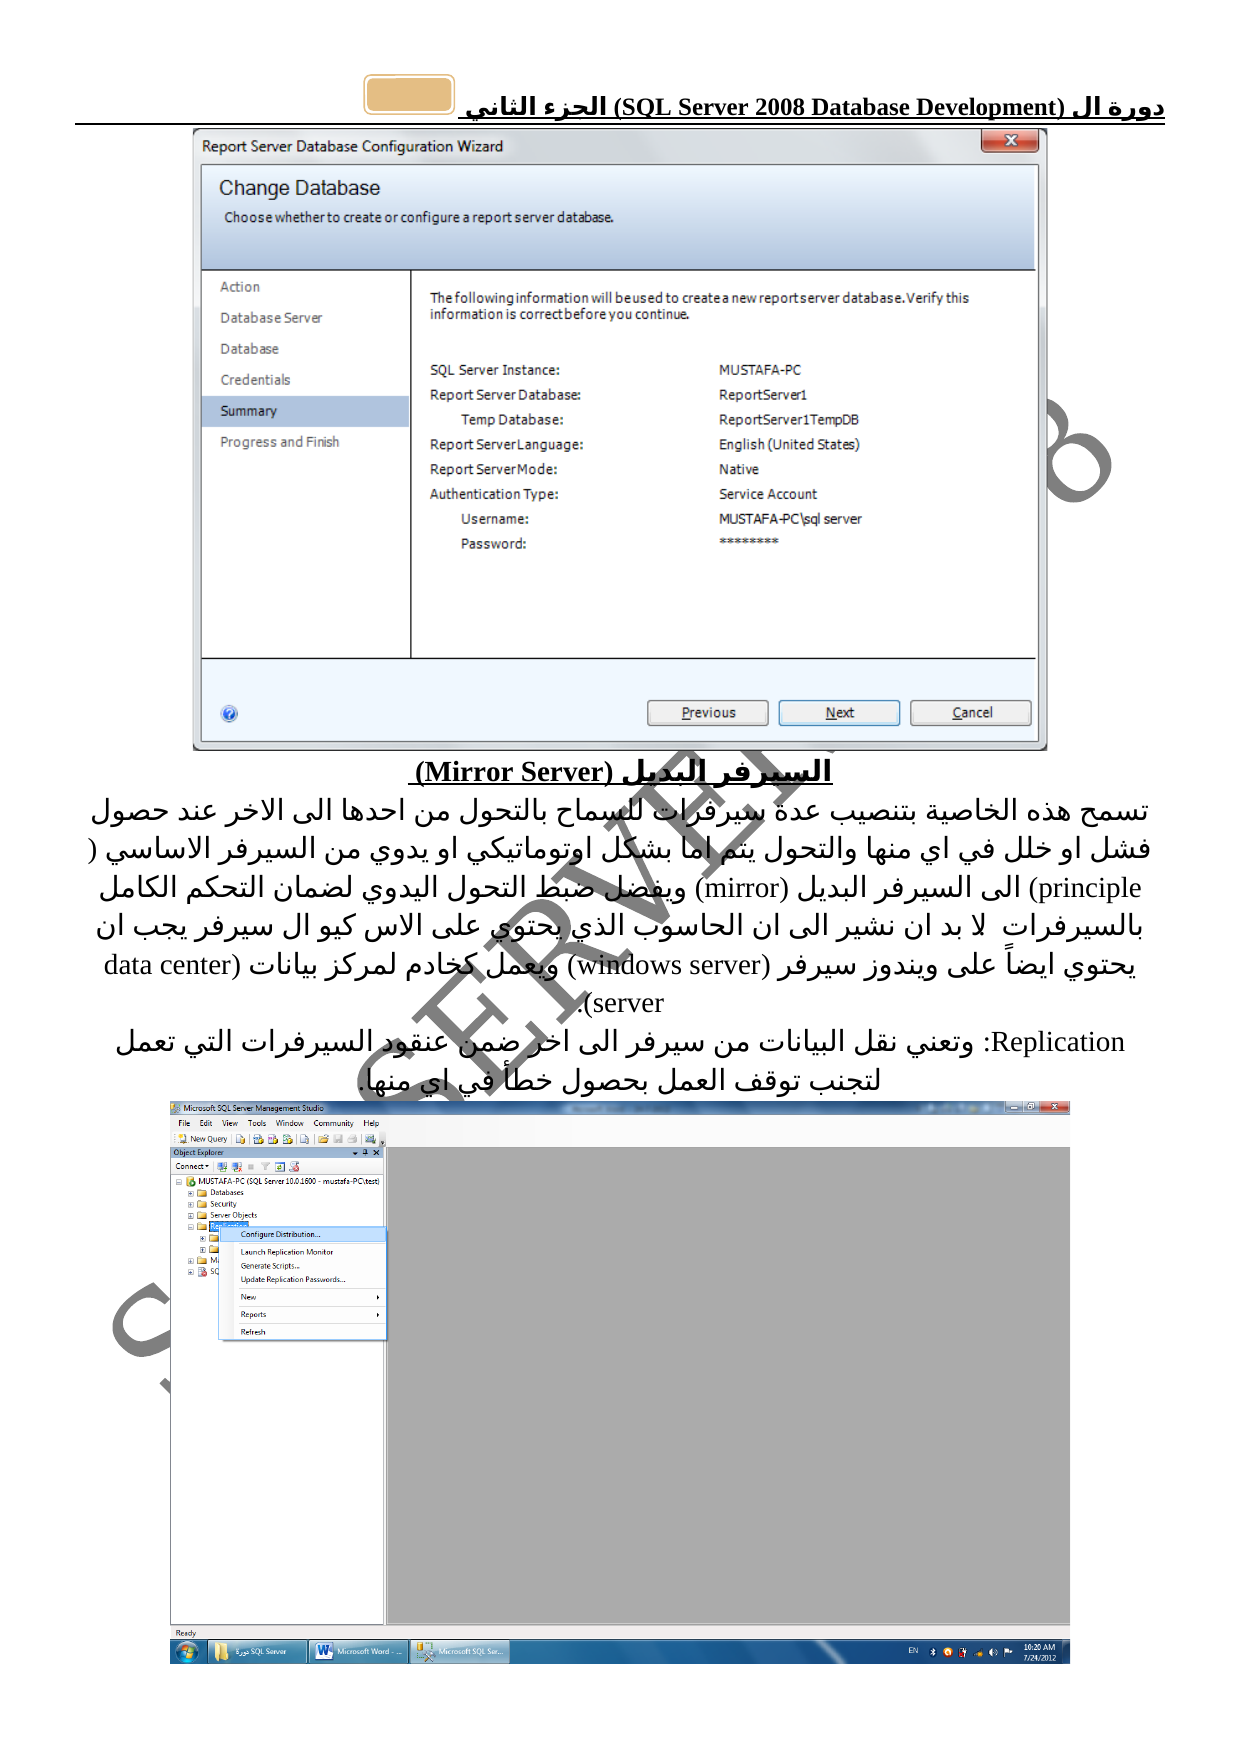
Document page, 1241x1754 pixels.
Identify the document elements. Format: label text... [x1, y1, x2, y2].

text تسمح هذه الخاصية بتنصيب عدة سيرفرات للسماح بالتحول من احدها الى الاخر عند حصول فشل او خلل في اي منها والتحول يتم اما بشكل اوتوماتيكي او يدوي من السيرفر الاساسي (principle) الى السيرفر البديل (mirror) ويفضل ضبط التحول اليدوي لضمان التحكم الكامل بالسيرفرات. لا بد ان نشير الى ان الحاسوب الذي يحتوي على الاس كيو ال سيرفر يجب ان يحتوي ايضاً على ويندوز سيرفر (windows server) ويعمل كخادم لمركز بيانات (data center server). [75, 793, 1165, 1019]
text السيرفر البديل (Mirror Server) [75, 754, 1165, 788]
picture [192, 128, 1048, 751]
text Replication: وتعني نقل البيانات من سيرفر الى اخر ضمن عنقود السيرفرات التي تعمل لتجنب توقف العمل بحصول خطأ في اي منها. [75, 1024, 1165, 1096]
picture [170, 1101, 1071, 1664]
